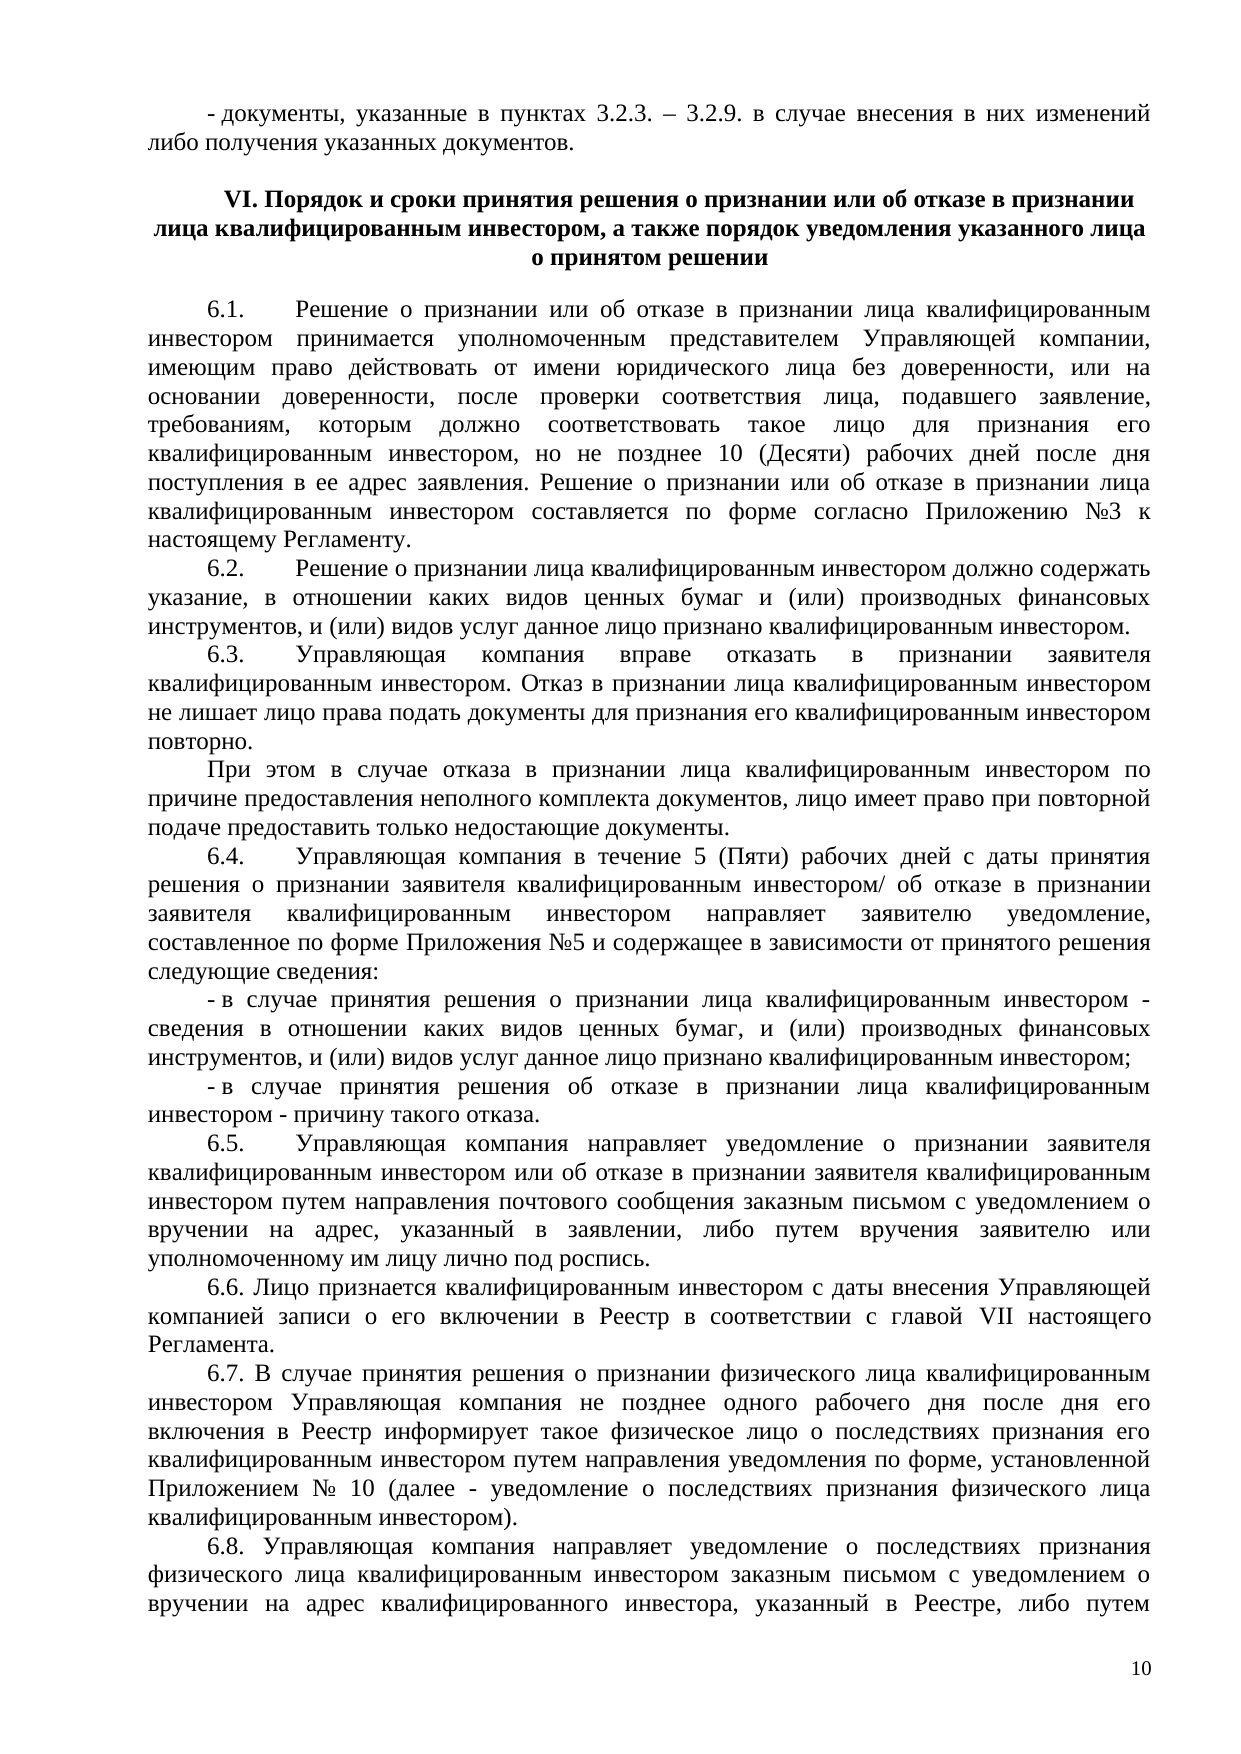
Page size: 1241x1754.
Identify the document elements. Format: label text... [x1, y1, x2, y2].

text 6.6. Лицо признается квалифицированным инвестором с даты внесения Управляющей компанией записи о его включении в Реестр в соответствии с главой VII настоящего Регламента. [148, 1272, 1152, 1358]
subtitle VI. Порядок и сроки принятия решения о признании или об отказе в признании лица квалифицированным инвестором, а также порядок уведомления указанного лица о принятом решении [148, 184, 1152, 270]
text - в случае принятия решения об отказе в признании лица квалифицированным инвестором - причину такого отказа. [148, 1071, 1152, 1128]
text 6.5. Управляющая компания направляет уведомление о признании заявителя квалифицированным инвестором или об отказе в признании заявителя квалифицированным инвестором путем направления почтового сообщения заказным письмом с уведомлением о вручении на адрес, указанный в заявлении, либо путем вручения заявителю или уполномоченному им лицу лично под роспись. [148, 1128, 1152, 1272]
text При этом в случае отказа в признании лица квалифицированным инвестором по причине предоставления неполного комплекта документов, лицо имеет право при повторной подаче предоставить только недостающие документы. [148, 754, 1152, 841]
text 6.1. Решение о признании или об отказе в признании лица квалифицированным инвестором принимается уполномоченным представителем Управляющей компании, имеющим право действовать от имени юридического лица без доверенности, или на основании доверенности, после проверки соответствия лица, подавшего заявление, требованиям, которым должно соответствовать такое лицо для признания его квалифицированным инвестором, но не позднее 10 (Десяти) рабочих дней после дня поступления в ее адрес заявления. Решение о признании или об отказе в признании лица квалифицированным инвестором составляется по форме согласно Приложению №3 к настоящему Регламенту. [148, 294, 1152, 553]
text 6.7. В случае принятия решения о признании физического лица квалифицированным инвестором Управляющая компания не позднее одного рабочего дня после дня его включения в Реестр информирует такое физическое лицо о последствиях признания его квалифицированным инвестором путем направления уведомления по форме, установленной Приложением № 10 (далее - уведомление о последствиях признания физического лица квалифицированным инвестором). [148, 1358, 1152, 1531]
text - в случае принятия решения о признании лица квалифицированным инвестором - сведения в отношении каких видов ценных бумаг, и (или) производных финансовых инструментов, и (или) видов услуг данное лицо признано квалифицированным инвестором; [148, 984, 1152, 1071]
text 6.4. Управляющая компания в течение 5 (Пяти) рабочих дней с даты принятия решения о признании заявителя квалифицированным инвестором/ об отказе в признании заявителя квалифицированным инвестором направляет заявителю уведомление, составленное по форме Приложения №5 и содержащее в зависимости от принятого решения следующие сведения: [148, 841, 1152, 984]
text 6.2. Решение о признании лица квалифицированным инвестором должно содержать указание, в отношении каких видов ценных бумаг и (или) производных финансовых инструментов, и (или) видов услуг данное лицо признано квалифицированным инвестором. [148, 553, 1152, 639]
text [148, 1531, 1152, 1617]
text 6.3. Управляющая компания вправе отказать в признании заявителя квалифицированным инвестором. Отказ в признании лица квалифицированным инвестором не лишает лицо права подать документы для признания его квалифицированным инвестором повторно. [148, 639, 1152, 754]
text - документы, указанные в пунктах 3.2.3. – 3.2.9. в случае внесения в них изменений либо получения указанных документов. [148, 98, 1152, 155]
